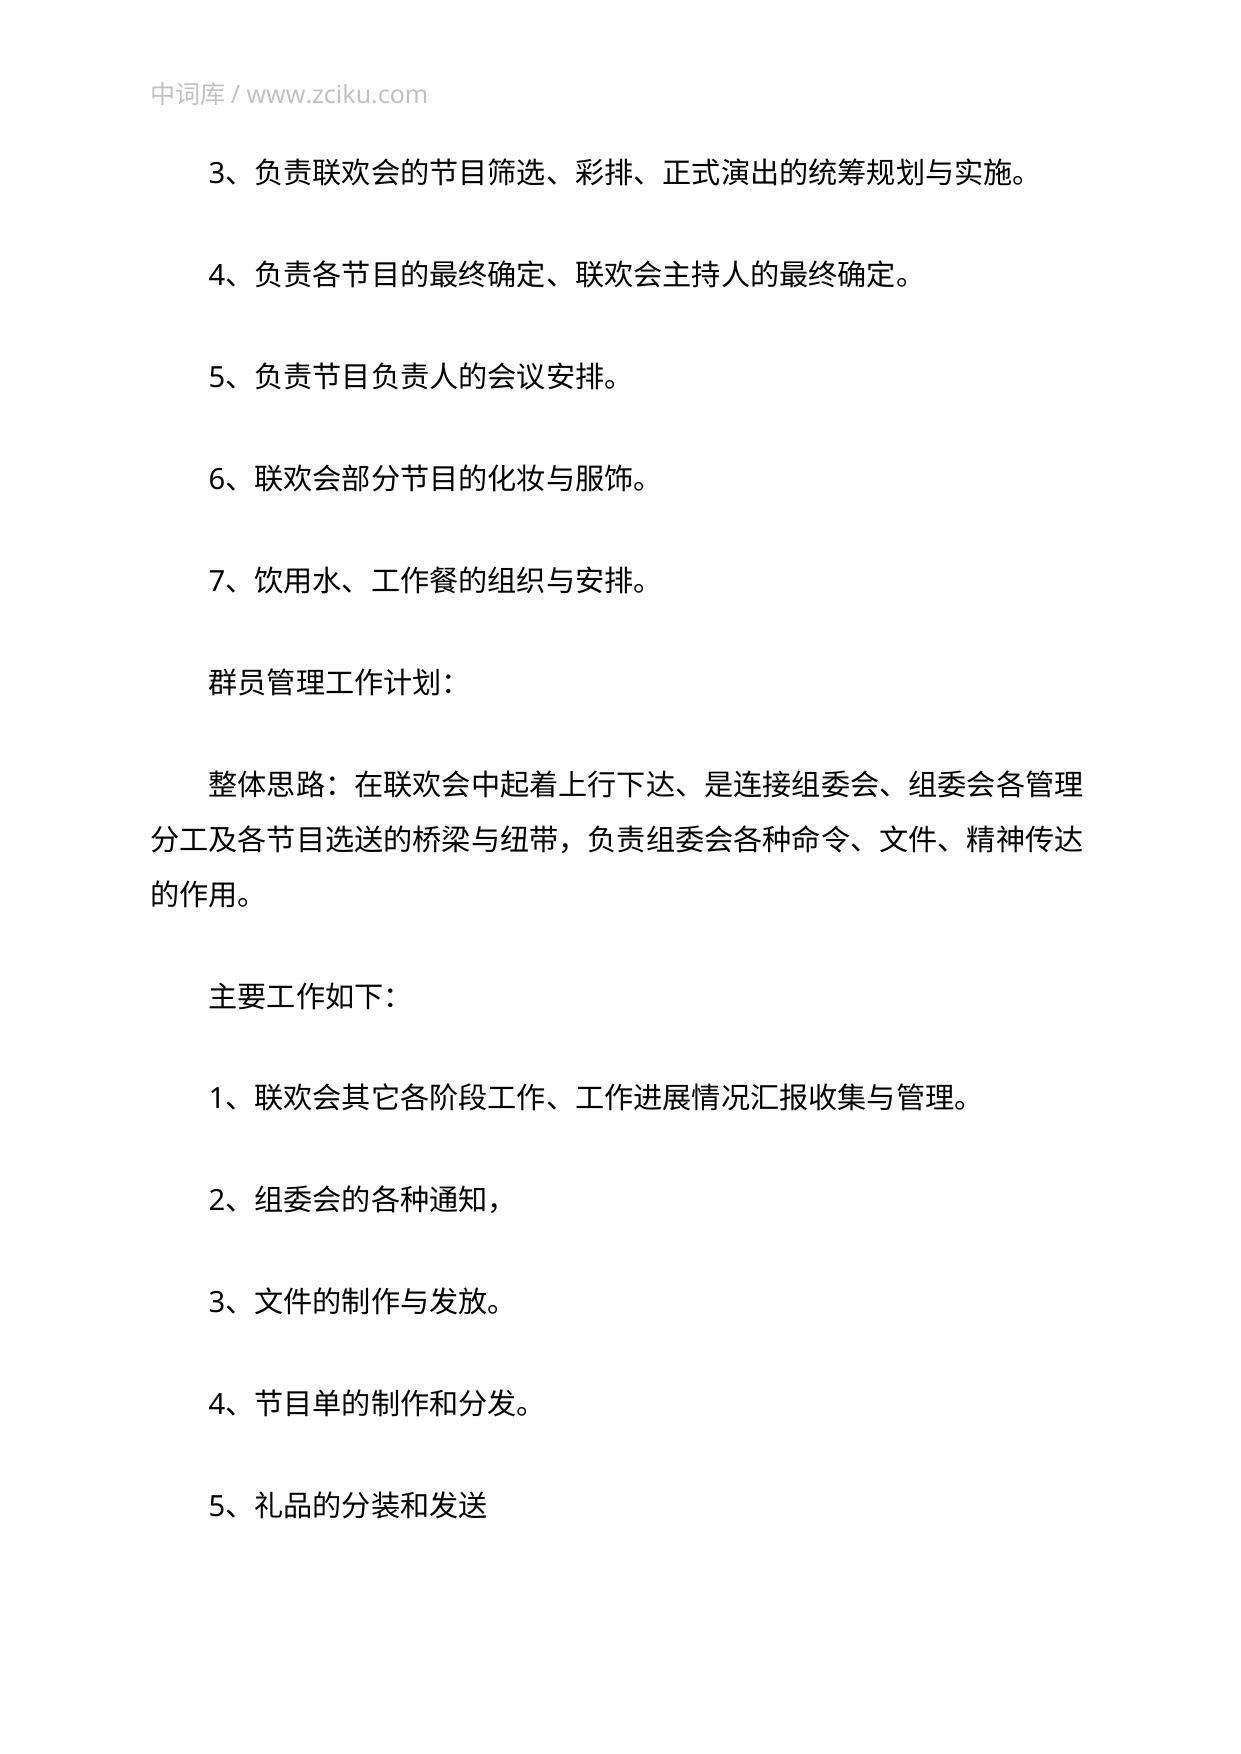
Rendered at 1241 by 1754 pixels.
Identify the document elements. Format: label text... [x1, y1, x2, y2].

text 6、联欢会部分节目的化妆与服饰。 [150, 456, 1090, 498]
text 1、联欢会其它各阶段工作、工作进展情况汇报收集与管理。 [150, 1075, 1090, 1117]
text 群员管理工作计划： [150, 660, 1090, 702]
text 5、负责节目负责人的会议安排。 [150, 354, 1090, 396]
text 4、节目单的制作和分发。 [150, 1381, 1090, 1423]
text 7、饮用水、工作餐的组织与安排。 [150, 558, 1090, 600]
text 整体思路：在联欢会中起着上行下达、是连接组委会、组委会各管理分工及各节目选送的桥梁与纽带，负责组委会各种命令、文件、精神传达的作用。 [150, 762, 1090, 914]
text 主要工作如下： [150, 973, 1090, 1016]
text 5、礼品的分装和发送 [150, 1483, 1090, 1525]
text 2、组委会的各种通知， [150, 1177, 1090, 1219]
text 4、负责各节目的最终确定、联欢会主持人的最终确定。 [150, 252, 1090, 294]
text 3、负责联欢会的节目筛选、彩排、正式演出的统筹规划与实施。 [150, 150, 1090, 192]
text 3、文件的制作与发放。 [150, 1279, 1090, 1321]
